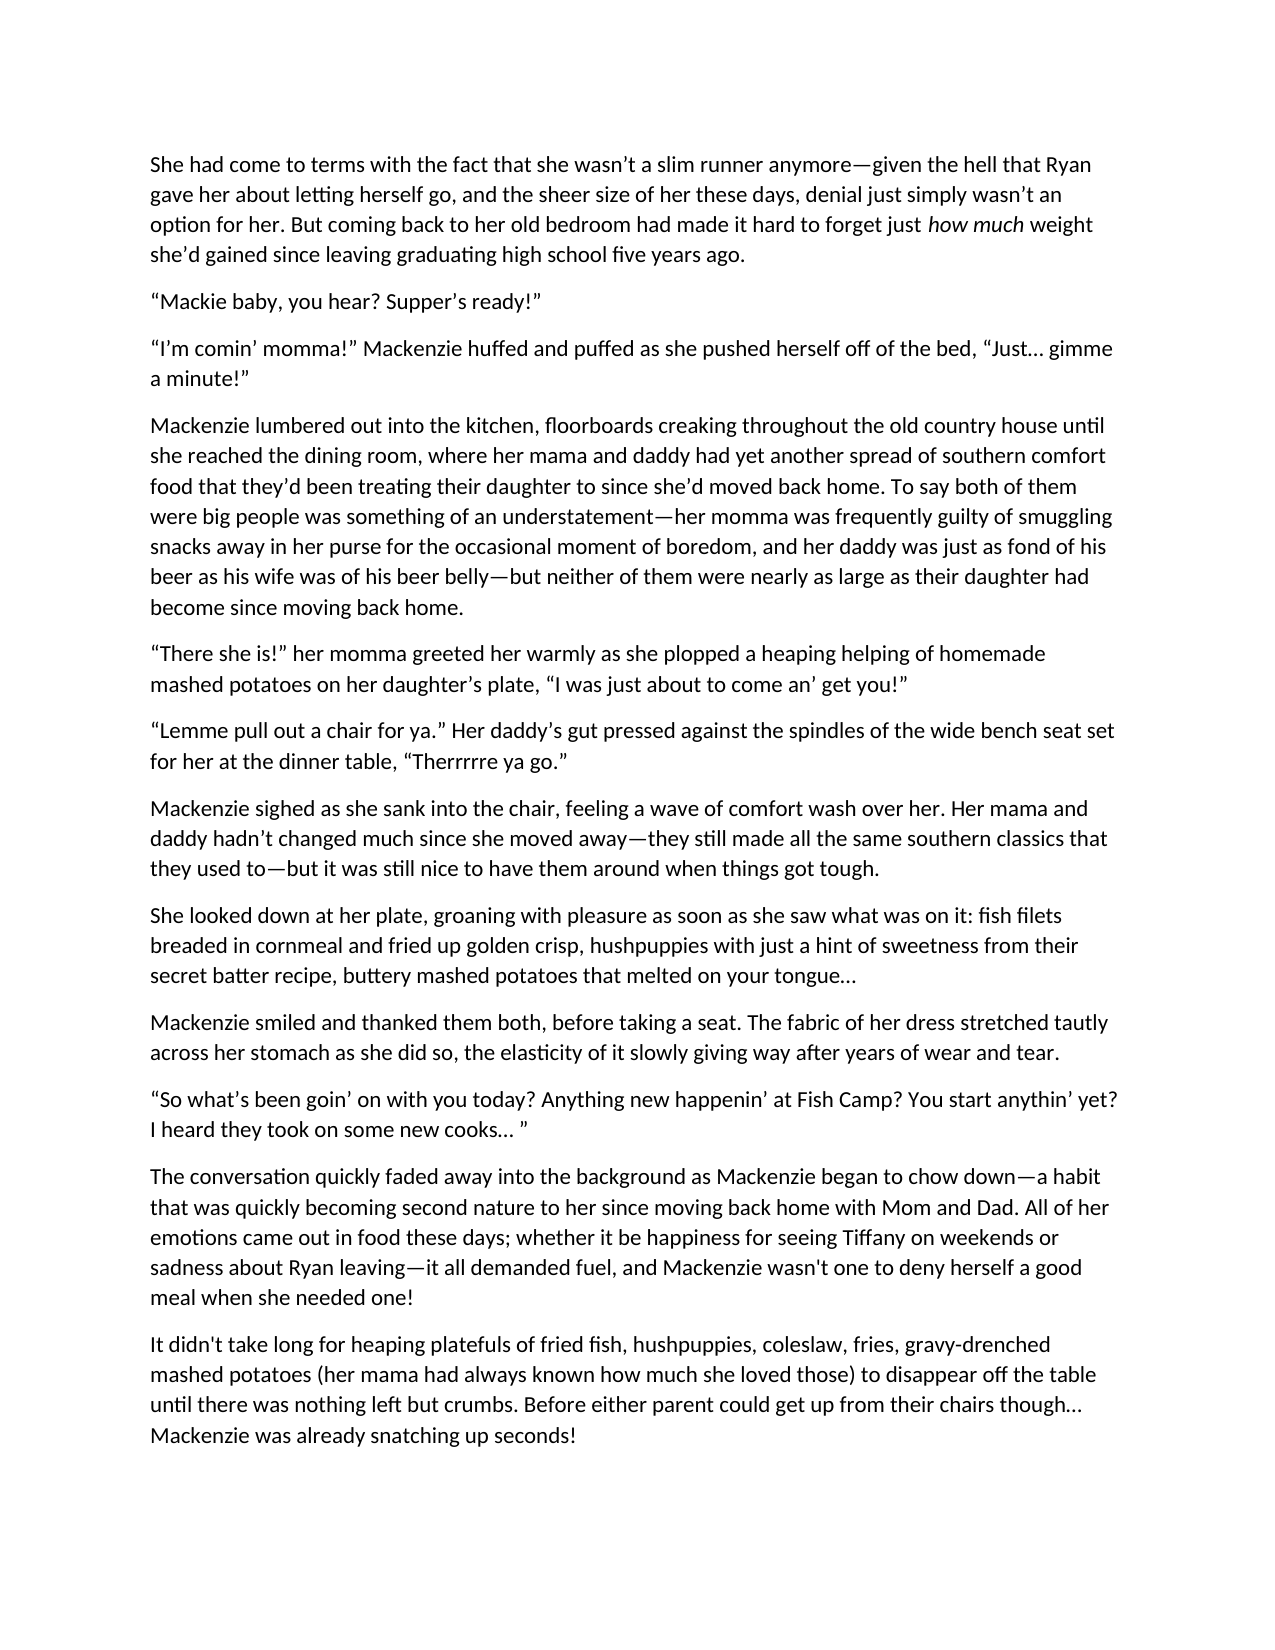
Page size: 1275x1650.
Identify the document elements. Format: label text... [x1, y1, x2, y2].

text “Mackie baby, you hear? Supper’s ready!” [150, 287, 1125, 316]
text “Lemme pull out a chair for ya.” Her daddy’s gut pressed against the spindles of the wide bench seat set for her at the dinner table, “Therrrrre ya go.” [150, 717, 1125, 775]
text “There she is!” her momma greeted her warmly as she plopped a heaping helping of homemade mashed potatoes on her daughter’s plate, “I was just about to come an’ get you!” [150, 639, 1125, 698]
text It didn't take long for heaping platefuls of fried fish, hushpuppies, coleslaw, fries, gravy-drenched mashed potatoes (her mama had always known how much she loved those) to disappear off the table until there was nothing left but crumbs. Before either parent could get up from their chairs though…Mackenzie was already snatching up seconds! [150, 1330, 1125, 1449]
text She had come to terms with the fact that she wasn’t a slim runner anymore—given the hell that Ryan gave her about letting herself go, and the sheer size of her these days, denial just simply wasn’t an option for her. But coming back to her old bedroom had made it hard to forget just how much weight she’d gained since leaving graduating high school five years ago. [150, 150, 1125, 269]
text Mackenzie smiled and thanked them both, before taking a seat. The fabric of her dress stretched tautly across her stomach as she did so, the elasticity of it slowly giving way after years of wear and tear. [150, 1008, 1125, 1067]
text Mackenzie lumbered out into the kitchen, floorboards creaking throughout the old country house until she reached the dining room, where her mama and daddy had yet another spread of southern comfort food that they’d been treating their daughter to since she’d moved back home. To say both of them were big people was something of an understatement—her momma was frequently guilty of smuggling snacks away in her purse for the occasional moment of boredom, and her daddy was just as fond of his beer as his wife was of his beer belly—but neither of them were nearly as large as their daughter had become since moving back home. [150, 411, 1125, 621]
text The conversation quickly faded away into the background as Mackenzie began to chow down—a habit that was quickly becoming second nature to her since moving back home with Mom and Dad. All of her emotions came out in food these days; whether it be happiness for seeing Tiffany on weekends or sadness about Ryan leaving—it all demanded fuel, and Mackenzie wasn't one to deny herself a good meal when she needed one! [150, 1162, 1125, 1311]
text “So what’s been goin’ on with you today? Anything new happenin’ at Fish Camp? You start anythin’ yet? I heard they took on some new cooks… ” [150, 1085, 1125, 1144]
text She looked down at her plate, groaning with pleasure as soon as she saw what was on it: fish filets breaded in cornmeal and fried up golden crisp, hushpuppies with just a hint of sweetness from their secret batter recipe, buttery mashed potatoes that melted on your tongue… [150, 901, 1125, 989]
text “I’m comin’ momma!” Mackenzie huffed and puffed as she pushed herself off of the bed, “Just… gimme a minute!” [150, 334, 1125, 393]
text Mackenzie sighed as she sank into the chair, feeling a wave of comfort wash over her. Her mama and daddy hadn’t changed much since she moved away—they still made all the same southern classics that they used to—but it was still nice to have them around when things got tough. [150, 794, 1125, 882]
